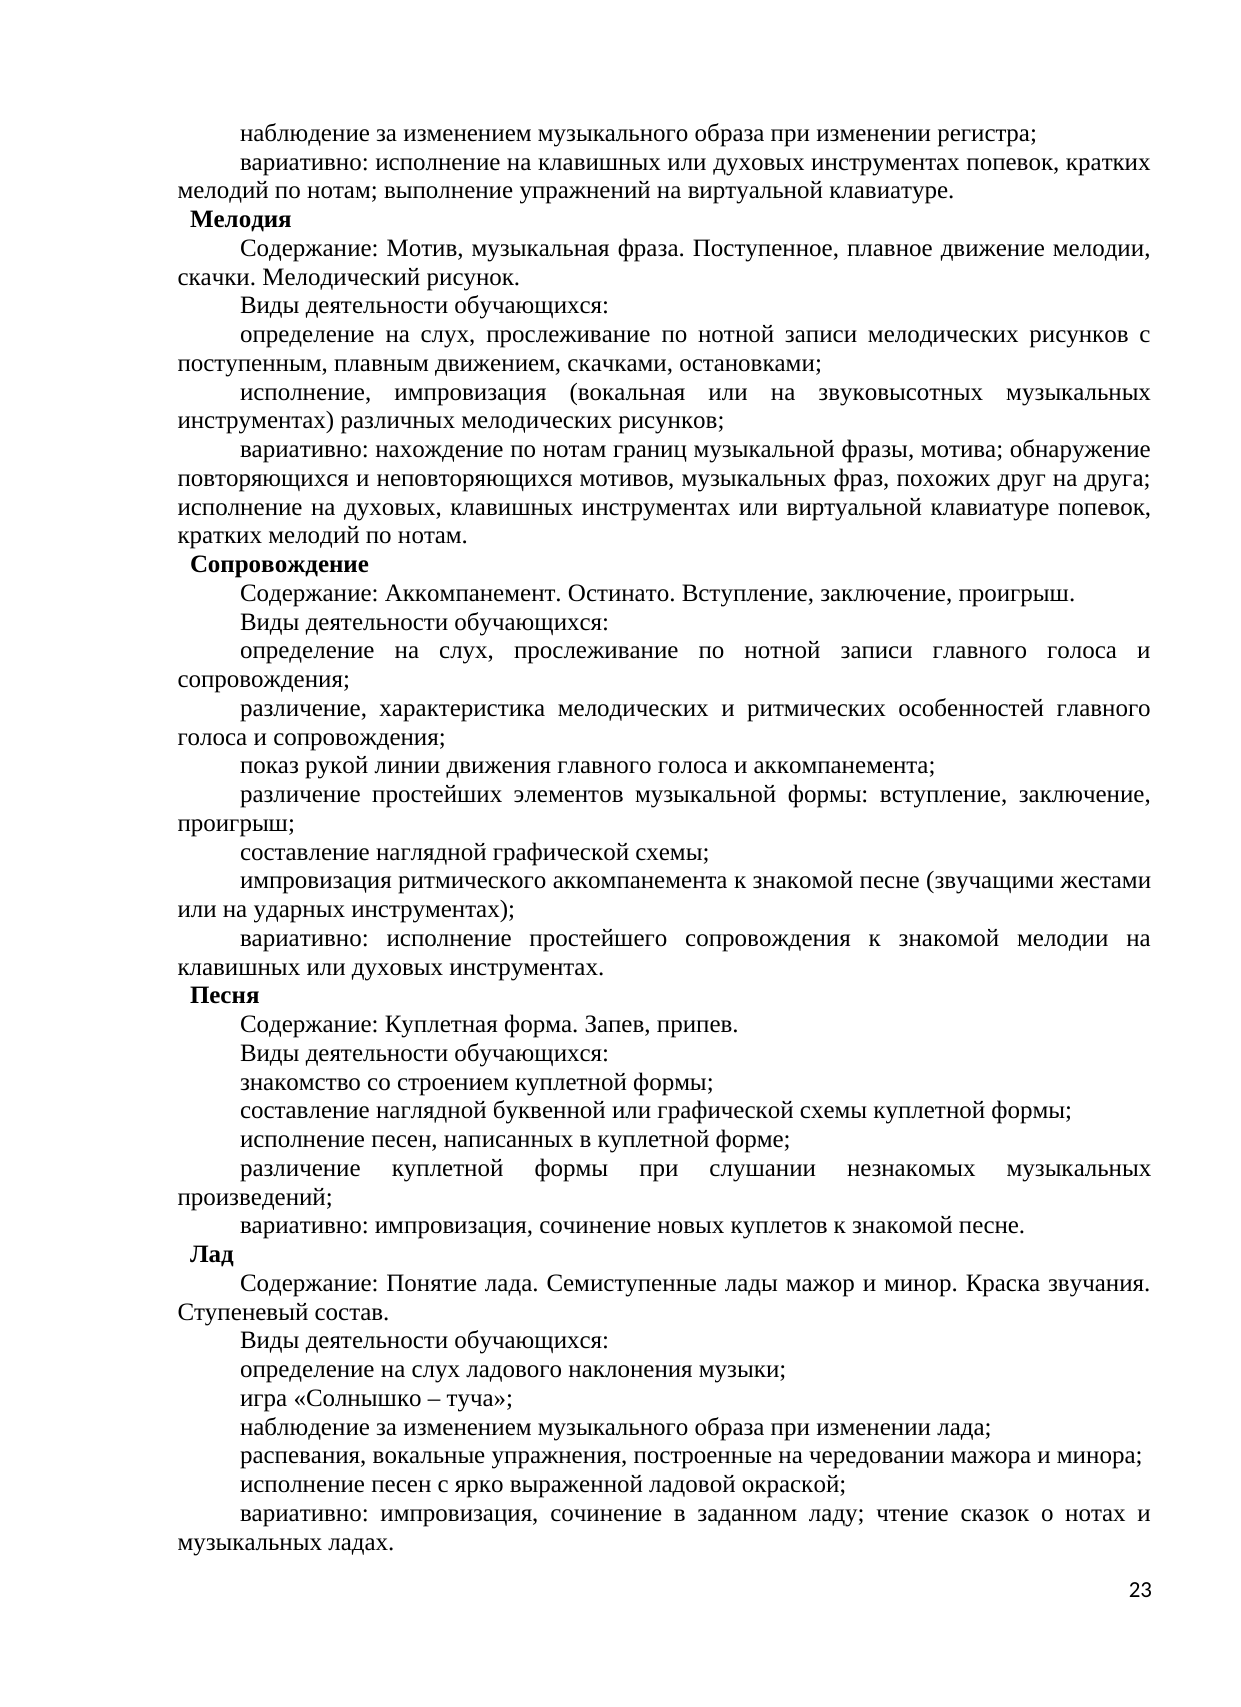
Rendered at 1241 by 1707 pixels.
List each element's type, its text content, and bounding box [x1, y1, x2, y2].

text Содержание: Мотив, музыкальная фраза. Поступенное, плавное движение мелодии, скачки. Мелодический рисунок. [177, 233, 1152, 291]
text знакомство со строением куплетной формы; [177, 1067, 1152, 1096]
text вариативно: импровизация, сочинение в заданном ладу; чтение сказок о нотах и музыкальных ладах. [177, 1498, 1152, 1556]
text определение на слух, прослеживание по нотной записи мелодических рисунков с поступенным, плавным движением, скачками, остановками; [177, 319, 1152, 377]
text Виды деятельности обучающихся: [177, 607, 1152, 636]
text вариативно: нахождение по нотам границ музыкальной фразы, мотива; обнаружение повторяющихся и неповторяющихся мотивов, музыкальных фраз, похожих друг на друга; исполнение на духовых, клавишных инструментах или виртуальной клавиатуре попевок, кратких мелодий по нотам. [177, 434, 1152, 549]
text игра «Солнышко – туча»; [177, 1383, 1152, 1412]
text Лад [190, 1239, 1152, 1268]
text Содержание: Куплетная форма. Запев, припев. [177, 1009, 1152, 1038]
text Виды деятельности обучающихся: [177, 1326, 1152, 1354]
text исполнение песен с ярко выраженной ладовой окраской; [177, 1469, 1152, 1498]
text Содержание: Аккомпанемент. Остинато. Вступление, заключение, проигрыш. [177, 578, 1152, 607]
text различение простейших элементов музыкальной формы: вступление, заключение, проигрыш; [177, 779, 1152, 837]
text вариативно: исполнение простейшего сопровождения к знакомой мелодии на клавишных или духовых инструментах. [177, 923, 1152, 981]
text Мелодия [190, 204, 1152, 233]
text наблюдение за изменением музыкального образа при изменении регистра; [177, 118, 1152, 147]
text Содержание: Понятие лада. Семиступенные лады мажор и минор. Краска звучания. Ступеневый состав. [177, 1268, 1152, 1326]
text показ рукой линии движения главного голоса и аккомпанемента; [177, 751, 1152, 779]
text исполнение песен, написанных в куплетной форме; [177, 1124, 1152, 1153]
text Виды деятельности обучающихся: [177, 1038, 1152, 1067]
text определение на слух ладового наклонения музыки; [177, 1354, 1152, 1383]
text различение куплетной формы при слушании незнакомых музыкальных произведений; [177, 1153, 1152, 1211]
text Сопровождение [190, 549, 1152, 578]
text Виды деятельности обучающихся: [177, 291, 1152, 319]
text определение на слух, прослеживание по нотной записи главного голоса и сопровождения; [177, 636, 1152, 693]
text составление наглядной графической схемы; [177, 837, 1152, 866]
text Песня [190, 981, 1152, 1009]
text вариативно: исполнение на клавишных или духовых инструментах попевок, кратких мелодий по нотам; выполнение упражнений на виртуальной клавиатуре. [177, 147, 1152, 204]
text импровизация ритмического аккомпанемента к знакомой песне (звучащими жестами или на ударных инструментах); [177, 866, 1152, 923]
text распевания, вокальные упражнения, построенные на чередовании мажора и минора; [177, 1441, 1152, 1469]
text наблюдение за изменением музыкального образа при изменении лада; [177, 1412, 1152, 1441]
text составление наглядной буквенной или графической схемы куплетной формы; [177, 1096, 1152, 1124]
text вариативно: импровизация, сочинение новых куплетов к знакомой песне. [177, 1211, 1152, 1239]
text исполнение, импровизация (вокальная или на звуковысотных музыкальных инструментах) различных мелодических рисунков; [177, 377, 1152, 434]
text различение, характеристика мелодических и ритмических особенностей главного голоса и сопровождения; [177, 693, 1152, 751]
